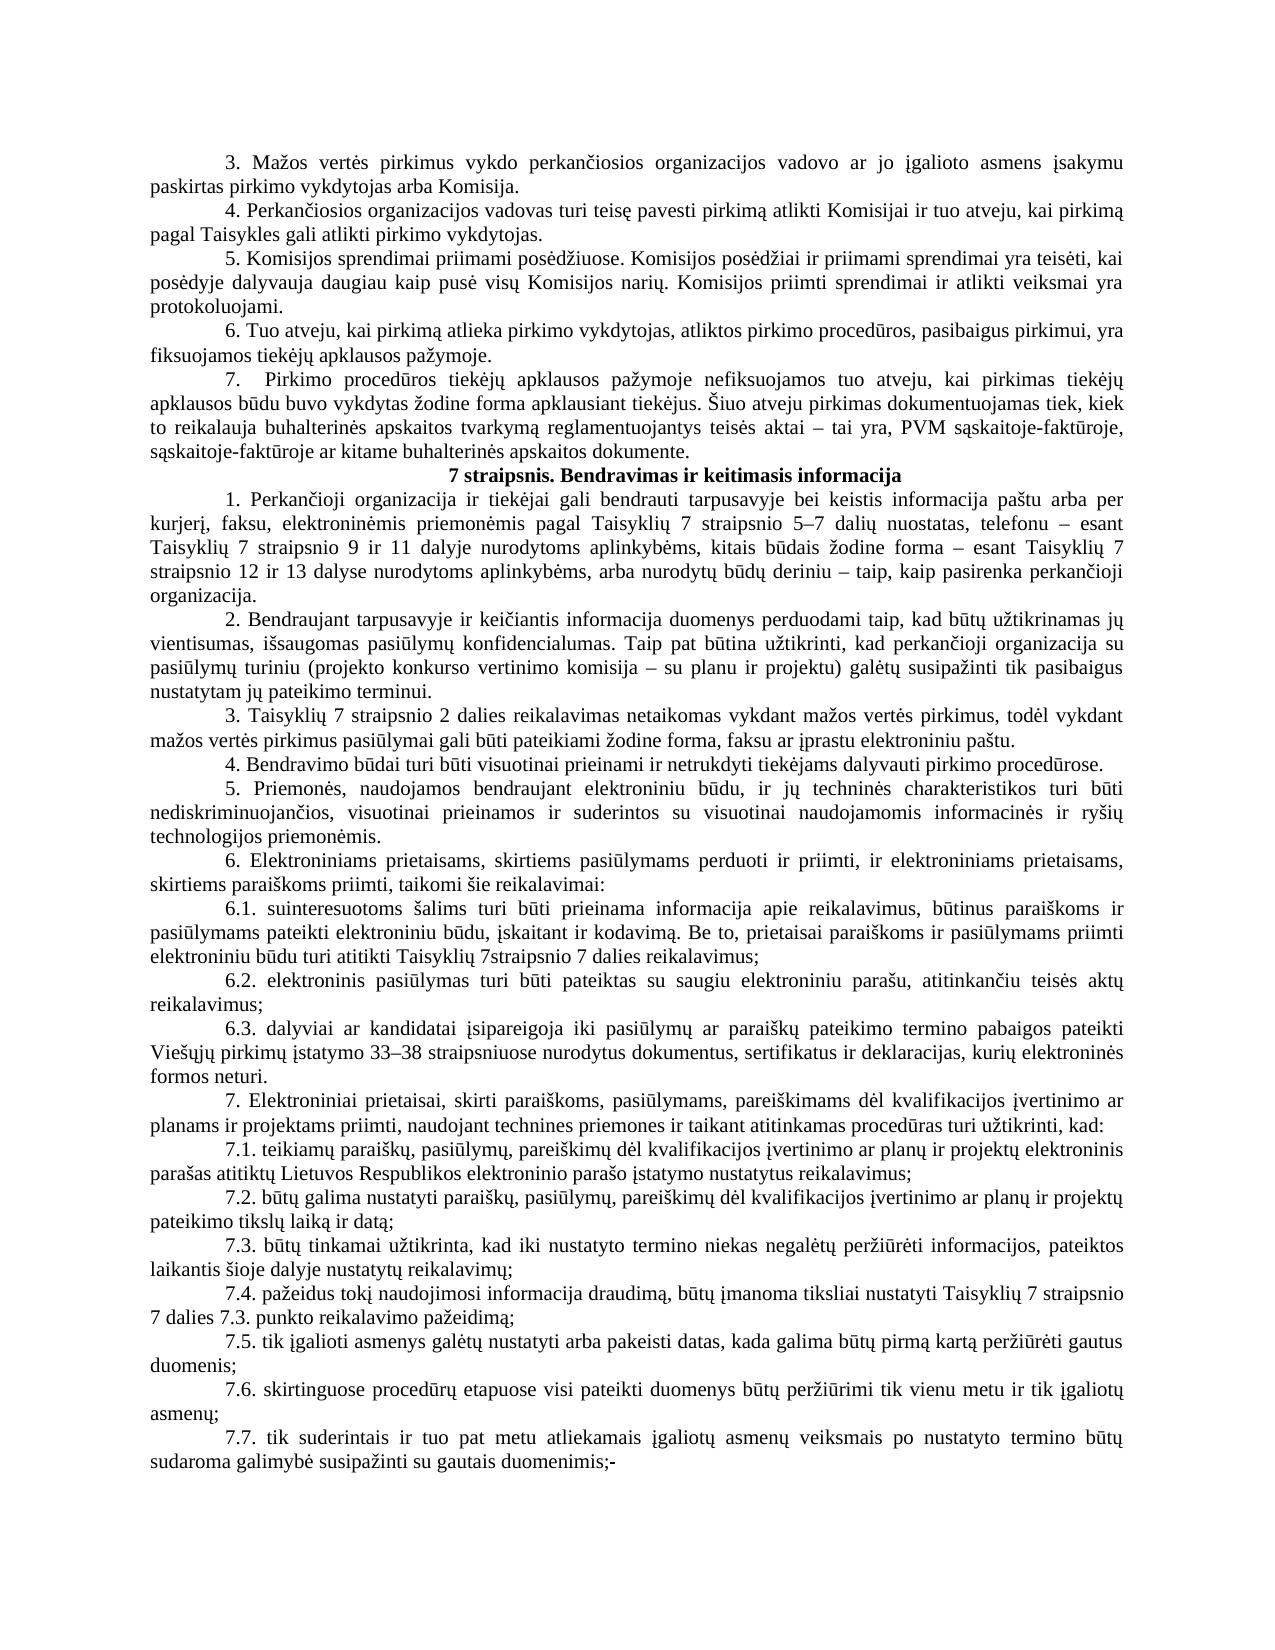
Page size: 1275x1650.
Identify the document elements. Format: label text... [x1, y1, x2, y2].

text 1. Perkančioji organizacija ir tiekėjai gali bendrauti tarpusavyje bei keistis informacija paštu arba per kurjerį, faksu, elektroninėmis priemonėmis pagal Taisyklių 7 straipsnio 5–7 dalių nuostatas, telefonu – esant Taisyklių 7 straipsnio 9 ir 11 dalyje nurodytoms aplinkybėms, kitais būdais žodine forma – esant Taisyklių 7 straipsnio 12 ir 13 dalyse nurodytoms aplinkybėms, arba nurodytų būdų deriniu – taip, kaip pasirenka perkančioji organizacija. [150, 487, 1125, 607]
text 6. Elektroniniams prietaisams, skirtiems pasiūlymams perduoti ir priimti, ir elektroniniams prietaisams, skirtiems paraiškoms priimti, taikomi šie reikalavimai: [150, 848, 1125, 896]
text 6.1. suinteresuotoms šalims turi būti prieinama informacija apie reikalavimus, būtinus paraiškoms ir pasiūlymams pateikti elektroniniu būdu, įskaitant ir kodavimą. Be to, prietaisai paraiškoms ir pasiūlymams priimti elektroniniu būdu turi atitikti Taisyklių 7straipsnio 7 dalies reikalavimus; [150, 896, 1125, 968]
text 7.7. tik suderintais ir tuo pat metu atliekamais įgaliotų asmenų veiksmais po nustatyto termino būtų sudaroma galimybė susipažinti su gautais duomenimis; [150, 1425, 1125, 1473]
text 7 straipsnis. Bendravimas ir keitimasis informacija [150, 463, 1125, 487]
text 3. Mažos vertės pirkimus vykdo perkančiosios organizacijos vadovo ar jo įgalioto asmens įsakymu paskirtas pirkimo vykdytojas arba Komisija. [150, 150, 1125, 198]
text 7.6. skirtinguose procedūrų etapuose visi pateikti duomenys būtų peržiūrimi tik vienu metu ir tik įgaliotų asmenų; [150, 1377, 1125, 1425]
text 7.5. tik įgalioti asmenys galėtų nustatyti arba pakeisti datas, kada galima būtų pirmą kartą peržiūrėti gautus duomenis; [150, 1329, 1125, 1377]
text 5. Priemonės, naudojamos bendraujant elektroniniu būdu, ir jų techninės charakteristikos turi būti nediskriminuojančios, visuotinai prieinamos ir suderintos su visuotinai naudojamomis informacinės ir ryšių technologijos priemonėmis. [150, 776, 1125, 848]
text 7.3. būtų tinkamai užtikrinta, kad iki nustatyto termino niekas negalėtų peržiūrėti informacijos, pateiktos laikantis šioje dalyje nustatytų reikalavimų; [150, 1233, 1125, 1281]
text 7. Pirkimo procedūros tiekėjų apklausos pažymoje nefiksuojamos tuo atveju, kai pirkimas tiekėjų apklausos būdu buvo vykdytas žodine forma apklausiant tiekėjus. Šiuo atveju pirkimas dokumentuojamas tiek, kiek to reikalauja buhalterinės apskaitos tvarkymą reglamentuojantys teisės aktai – tai yra, PVM sąskaitoje-faktūroje, sąskaitoje-faktūroje ar kitame buhalterinės apskaitos dokumente. [150, 367, 1125, 463]
text 6.3. dalyviai ar kandidatai įsipareigoja iki pasiūlymų ar paraiškų pateikimo termino pabaigos pateikti Viešųjų pirkimų įstatymo 33–38 straipsniuose nurodytus dokumentus, sertifikatus ir deklaracijas, kurių elektroninės formos neturi. [150, 1016, 1125, 1088]
text 3. Taisyklių 7 straipsnio 2 dalies reikalavimas netaikomas vykdant mažos vertės pirkimus, todėl vykdant mažos vertės pirkimus pasiūlymai gali būti pateikiami žodine forma, faksu ar įprastu elektroniniu paštu. [150, 703, 1125, 752]
text 7.4. pažeidus tokį naudojimosi informacija draudimą, būtų įmanoma tiksliai nustatyti Taisyklių 7 straipsnio 7 dalies 7.3. punkto reikalavimo pažeidimą; [150, 1281, 1125, 1329]
text 4. Perkančiosios organizacijos vadovas turi teisę pavesti pirkimą atlikti Komisijai ir tuo atveju, kai pirkimą pagal Taisykles gali atlikti pirkimo vykdytojas. [150, 198, 1125, 246]
text 4. Bendravimo būdai turi būti visuotinai prieinami ir netrukdyti tiekėjams dalyvauti pirkimo procedūrose. [150, 752, 1125, 776]
text 2. Bendraujant tarpusavyje ir keičiantis informacija duomenys perduodami taip, kad būtų užtikrinamas jų vientisumas, išsaugomas pasiūlymų konfidencialumas. Taip pat būtina užtikrinti, kad perkančioji organizacija su pasiūlymų turiniu (projekto konkurso vertinimo komisija – su planu ir projektu) galėtų susipažinti tik pasibaigus nustatytam jų pateikimo terminui. [150, 607, 1125, 703]
text 7.2. būtų galima nustatyti paraiškų, pasiūlymų, pareiškimų dėl kvalifikacijos įvertinimo ar planų ir projektų pateikimo tikslų laiką ir datą; [150, 1185, 1125, 1233]
text 6.2. elektroninis pasiūlymas turi būti pateiktas su saugiu elektroniniu parašu, atitinkančiu teisės aktų reikalavimus; [150, 968, 1125, 1016]
text 5. Komisijos sprendimai priimami posėdžiuose. Komisijos posėdžiai ir priimami sprendimai yra teisėti, kai posėdyje dalyvauja daugiau kaip pusė visų Komisijos narių. Komisijos priimti sprendimai ir atlikti veiksmai yra protokoluojami. [150, 246, 1125, 318]
text 6. Tuo atveju, kai pirkimą atlieka pirkimo vykdytojas, atliktos pirkimo procedūros, pasibaigus pirkimui, yra fiksuojamos tiekėjų apklausos pažymoje. [150, 318, 1125, 367]
text 7. Elektroniniai prietaisai, skirti paraiškoms, pasiūlymams, pareiškimams dėl kvalifikacijos įvertinimo ar planams ir projektams priimti, naudojant technines priemones ir taikant atitinkamas procedūras turi užtikrinti, kad: [150, 1088, 1125, 1137]
text 7.1. teikiamų paraiškų, pasiūlymų, pareiškimų dėl kvalifikacijos įvertinimo ar planų ir projektų elektroninis parašas atitiktų Lietuvos Respublikos elektroninio parašo įstatymo nustatytus reikalavimus; [150, 1137, 1125, 1185]
